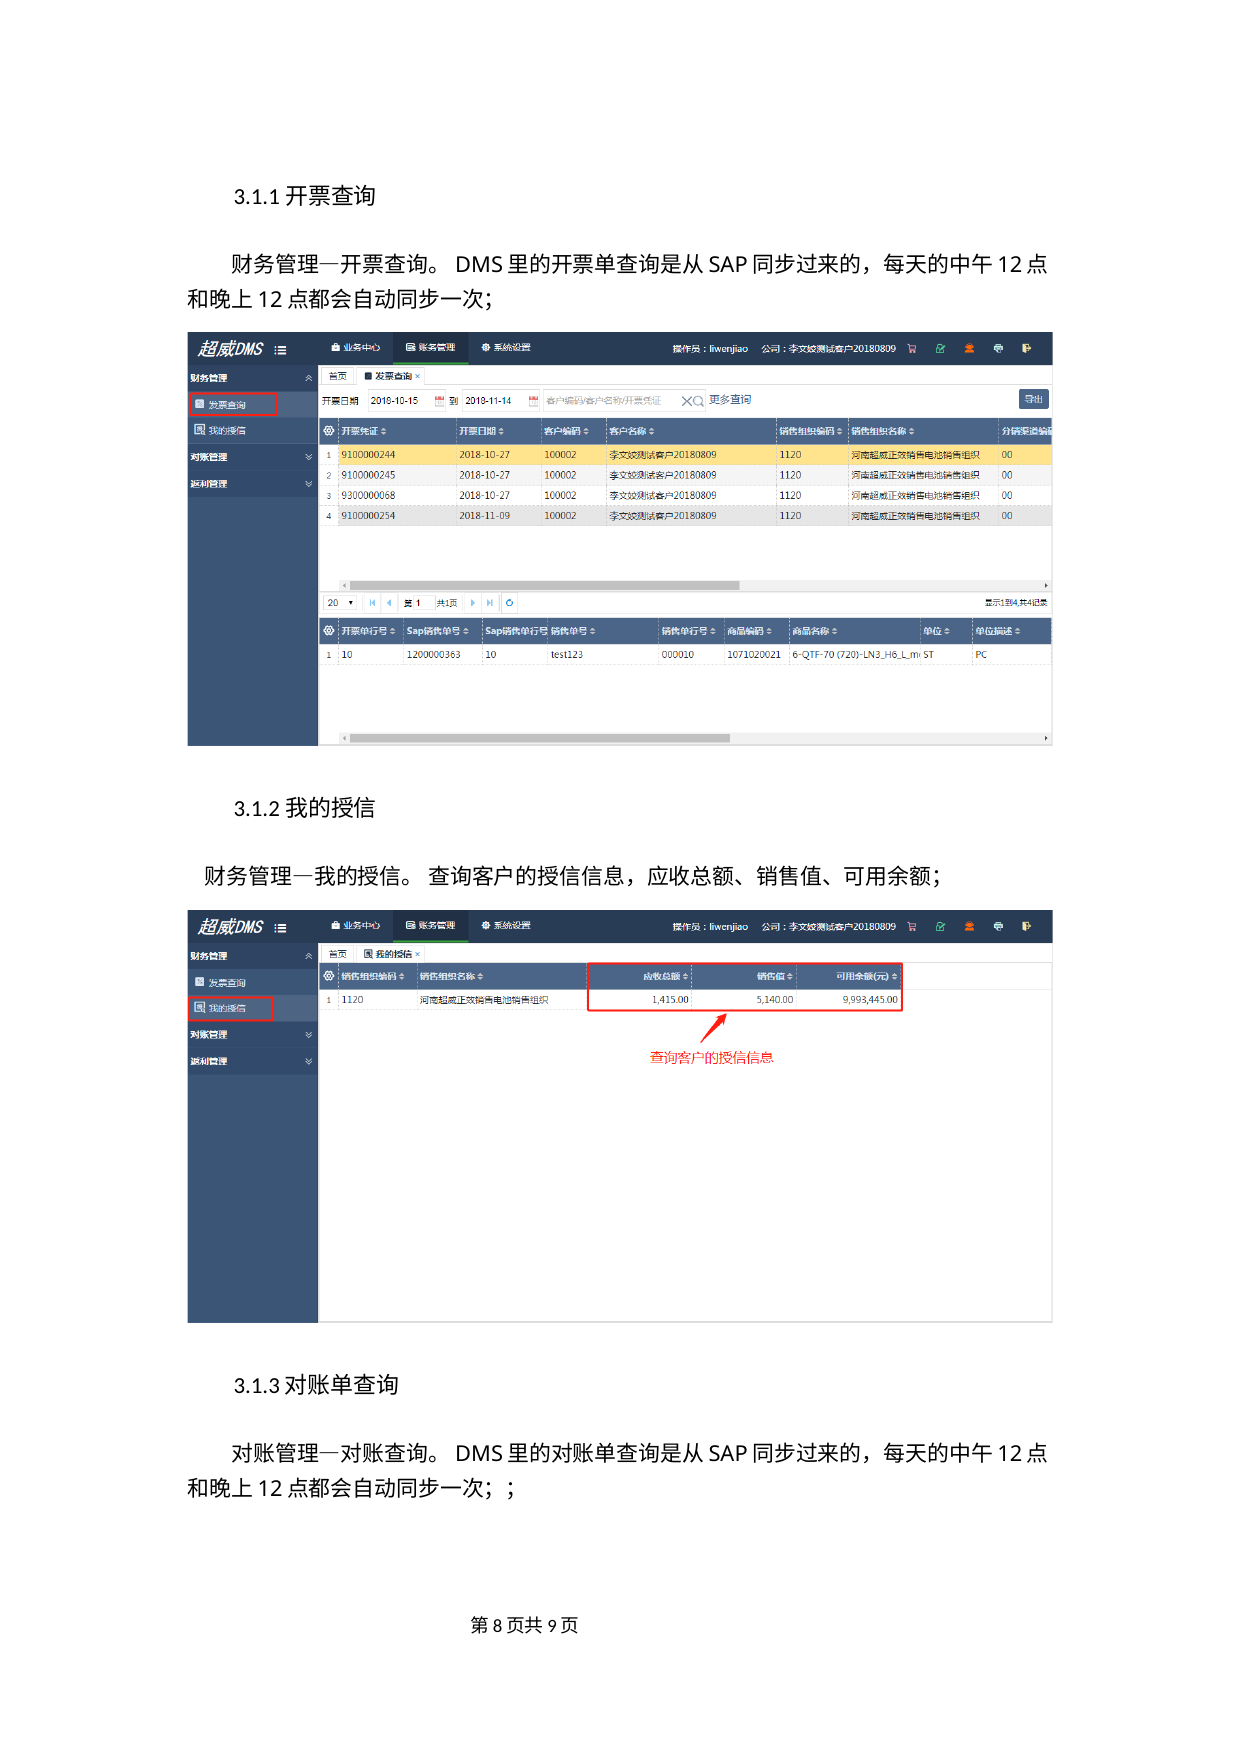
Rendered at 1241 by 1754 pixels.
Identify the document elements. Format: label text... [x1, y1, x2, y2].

subtitle 3.1.1 开票查询 [187, 162, 1053, 227]
text 财务管理—我的授信。 查询客户的授信信息，应收总额、销售值、可用余额； [187, 858, 1053, 891]
text 财务管理—开票查询。 DMS里的开票单查询是从SAP同步过来的，每天的中午12点和晚上12点都会自动同步一次； [187, 246, 1053, 314]
picture [187, 332, 1053, 746]
subtitle 3.1.2 我的授信 [187, 774, 1053, 839]
subtitle 3.1.3对账单查询 [187, 1352, 1053, 1417]
text 对账管理—对账查询。 DMS里的对账单查询是从SAP同步过来的，每天的中午12点和晚上12点都会自动同步一次；； [187, 1436, 1053, 1503]
picture [187, 910, 1053, 1323]
